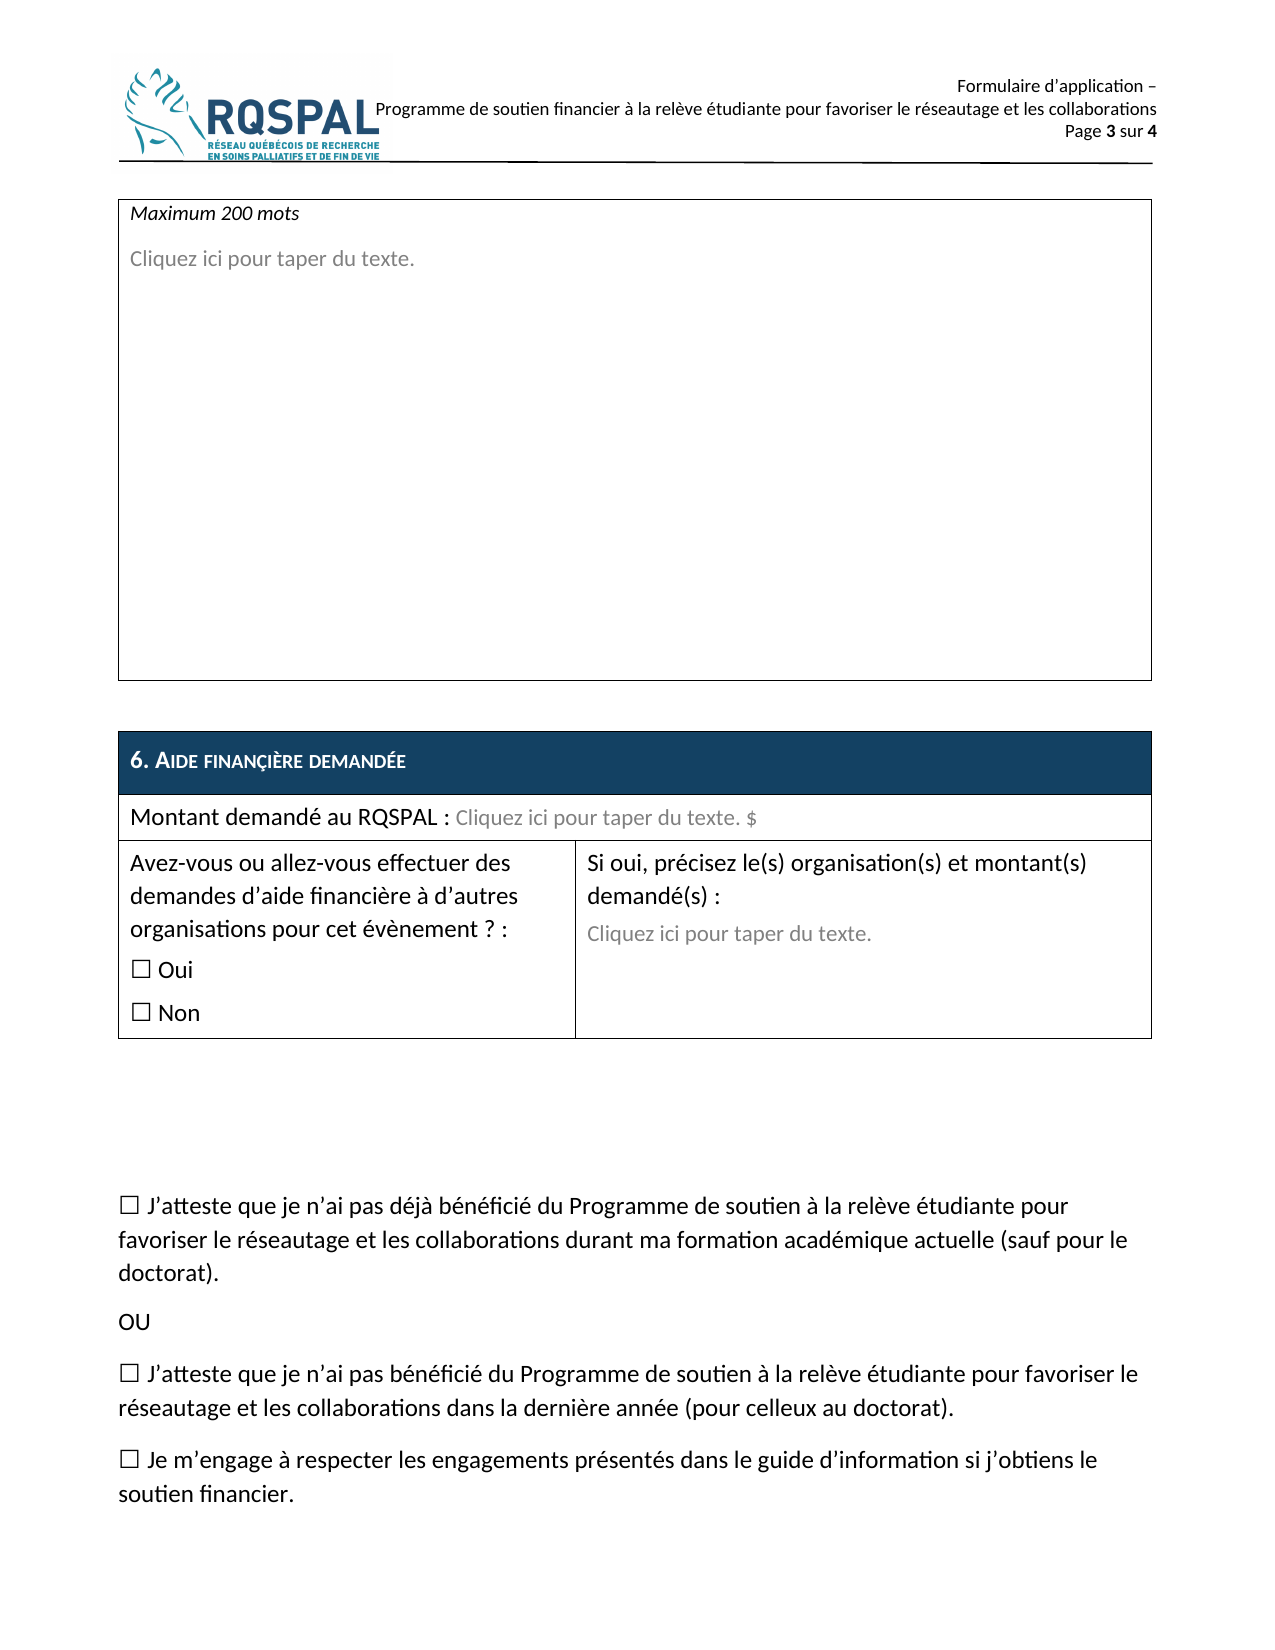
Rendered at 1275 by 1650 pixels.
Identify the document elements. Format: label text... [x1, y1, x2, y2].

text ☐ Je m’engage à respecter les engagements présentés dans le guide d’information si j’obtiens le soutien financier. [118, 1442, 1157, 1509]
text ☐ J’atteste que je n’ai pas déjà bénéficié du Programme de soutien à la relève étudiante pour favoriser le réseautage et les collaborations durant ma formation académique actuelle (sauf pour le doctorat). [118, 1187, 1157, 1287]
table_cell Montant demandé au RQSPAL : Cliquez ici pour taper du texte. $ [119, 795, 1151, 840]
table_cell Maximum 200 mots Cliquez ici pour taper du texte. [119, 200, 1151, 680]
table_cell Avez-vous ou allez-vous effectuer des demandes d’aide financière à d’autres organisations pour cet évènement ? : ☐ Oui ☐ Non [119, 841, 575, 1037]
text ☐ J’atteste que je n’ai pas bénéficié du Programme de soutien à la relève étudiante pour favoriser le réseautage et les collaborations dans la dernière année (pour celleux au doctorat). [118, 1356, 1157, 1423]
table_header 6. Aide finançière demandée [119, 732, 1151, 794]
picture [110, 53, 394, 174]
text OU [118, 1306, 1157, 1337]
table_cell Si oui, précisez le(s) organisation(s) et montant(s) demandé(s) : Cliquez ici pour taper du texte. [576, 841, 1151, 1037]
